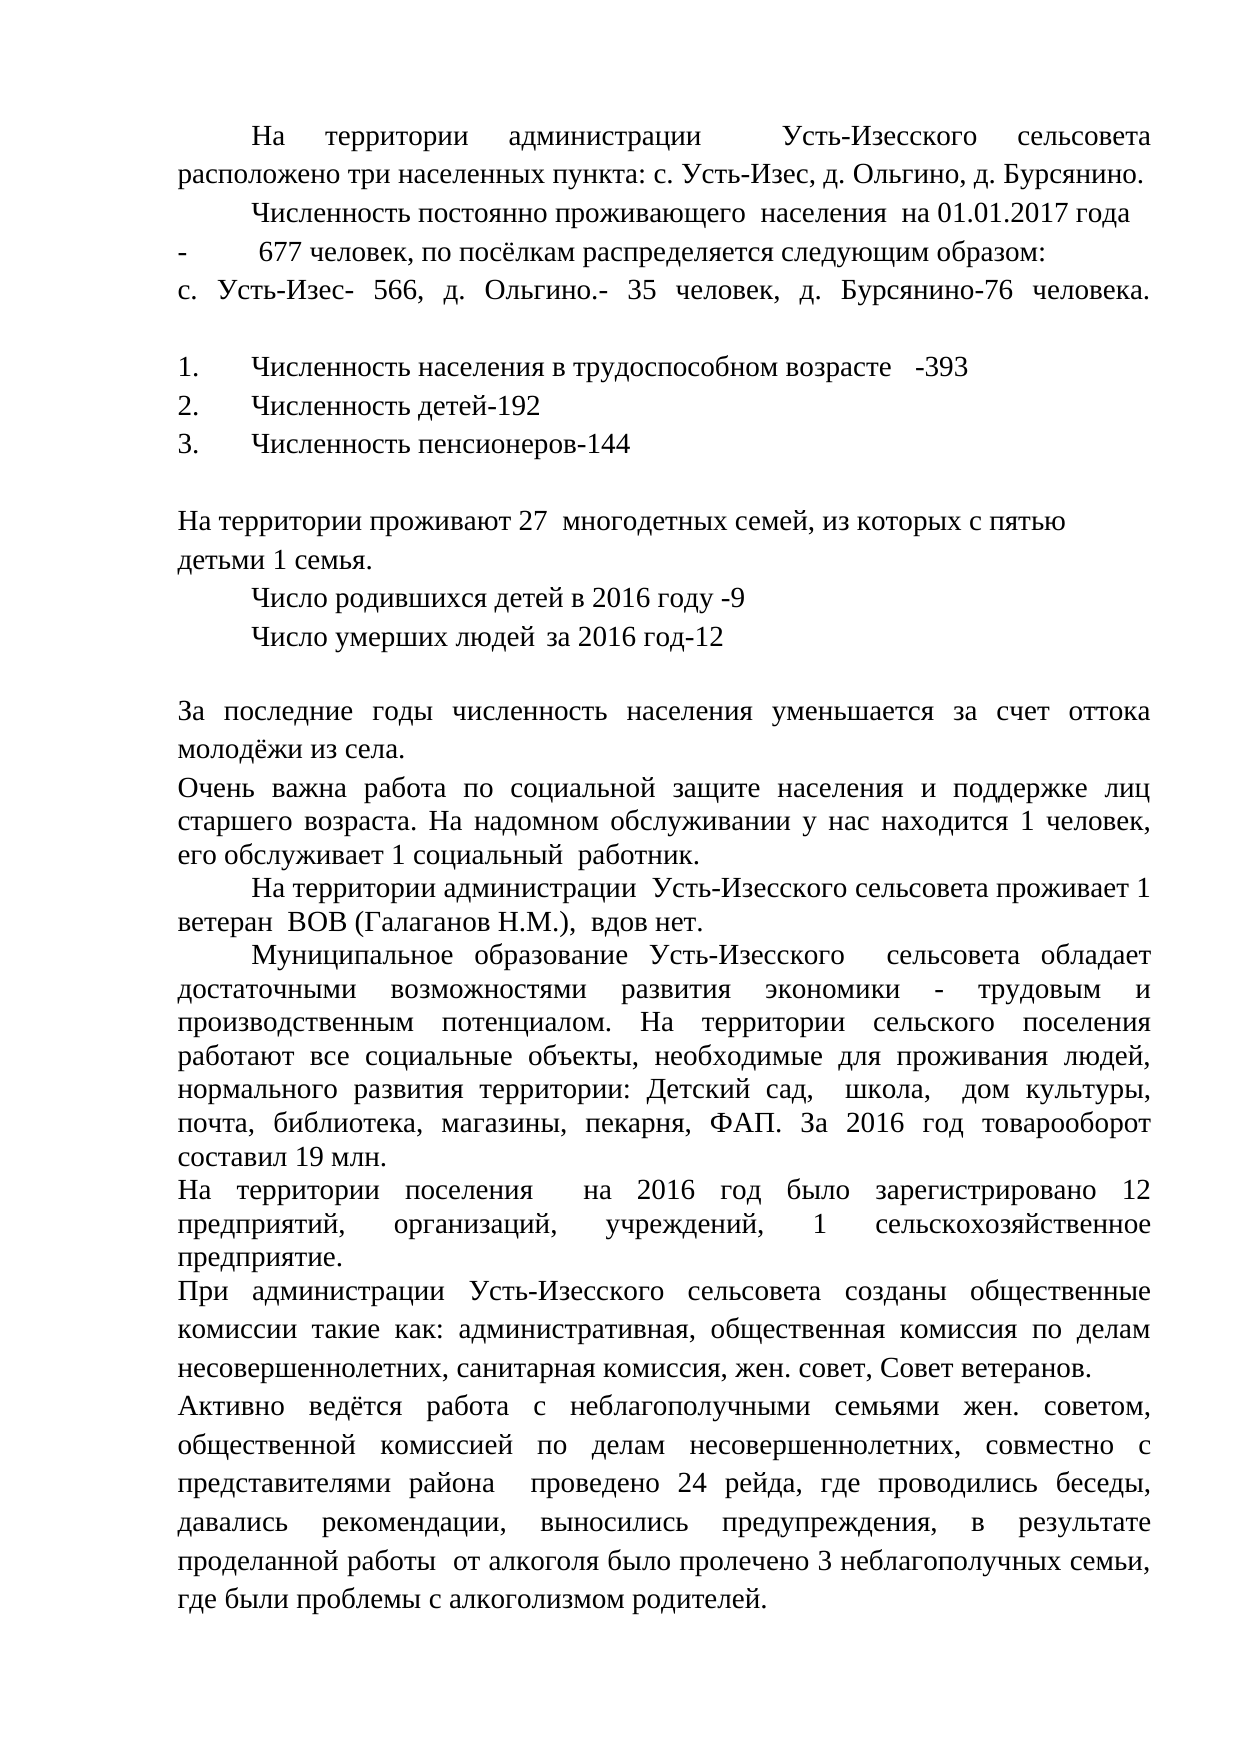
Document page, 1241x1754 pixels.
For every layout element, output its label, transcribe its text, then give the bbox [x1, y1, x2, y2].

text Численность постоянно проживающего населения на 01.01.2017 года - 677 человек, по посёлкам распределяется следующим образом: [177, 195, 1152, 267]
text с. Усть-Изес- 566, д. Ольгино.- 35 человек, д. Бурсянино-76 человека. [177, 272, 1152, 344]
text Число умерших людей за 2016 год-12 [177, 619, 1152, 653]
text Число родившихся детей в 2016 году -9 [177, 581, 1152, 614]
text 3. Численность пенсионеров-144 [177, 426, 1152, 460]
text Очень важна работа по социальной защите населения и поддержке лиц старшего возраста. На надомном обслуживании у нас находится 1 человек, его обслуживает 1 социальный работник. [177, 770, 1152, 870]
text Муниципальное образование Усть-Изесского сельсовета обладает достаточными возможностями развития экономики - трудовым и производственным потенциалом. На территории сельского поселения работают все социальные объекты, необходимые для проживания людей, нормального развития территории: Детский сад, школа, дом культуры, почта, библиотека, магазины, пекарня, ФАП. За 2016 год товарооборот составил 19 млн. [177, 937, 1152, 1172]
text На территории администрации Усть-Изесского сельсовета проживает 1 ветеран ВОВ (Галаганов Н.М.), вдов нет. [177, 870, 1152, 937]
text При администрации Усть-Изесского сельсовета созданы общественные комиссии такие как: административная, общественная комиссия по делам несовершеннолетних, санитарная комиссия, жен. совет, Совет ветеранов. [177, 1273, 1152, 1383]
text 2. Численность детей-192 [177, 388, 1152, 421]
text 1. Численность населения в трудоспособном возрасте -393 [177, 349, 1152, 383]
text На территории проживают 27 многодетных семей, из которых с пятью детьми 1 семья. [177, 503, 1152, 576]
text За последние годы численность населения уменьшается за счет оттока молодёжи из села. [177, 693, 1152, 765]
text На территории администрации Усть-Изесского сельсовета расположено три населенных пункта: с. Усть-Изес, д. Ольгино, д. Бурсянино. [177, 118, 1152, 190]
text Активно ведётся работа с неблагополучными семьями жен. советом, общественной комиссией по делам несовершеннолетних, совместно с представителями района проведено 24 рейда, где проводились беседы, давались рекомендации, выносились предупреждения, в результате проделанной работы от алкоголя было пролечено 3 неблагополучных семьи, где были проблемы с алкоголизмом родителей. [177, 1388, 1152, 1615]
text На территории поселения на 2016 год было зарегистрировано 12 предприятий, организаций, учреждений, 1 сельскохозяйственное предприятие. [177, 1172, 1152, 1273]
